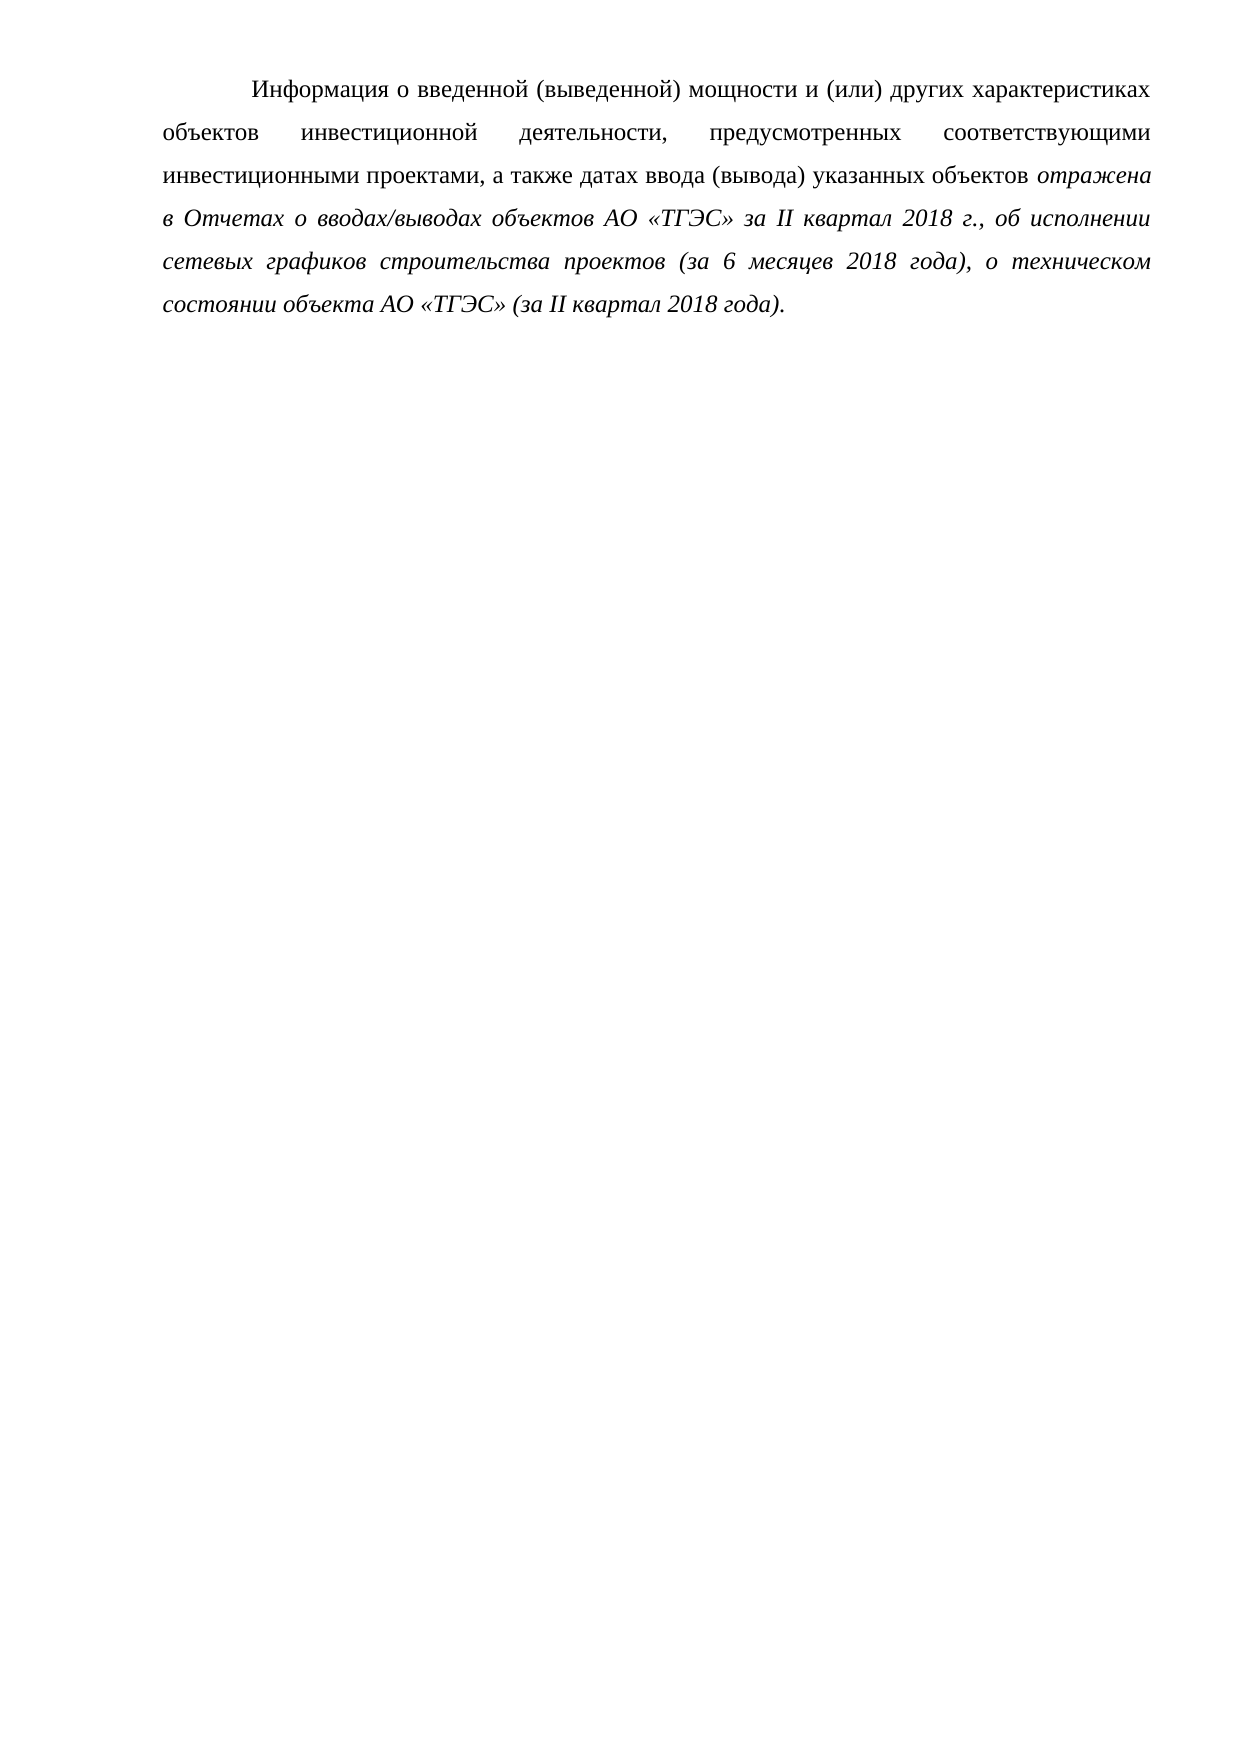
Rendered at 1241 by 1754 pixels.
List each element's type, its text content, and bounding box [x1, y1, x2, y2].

text Информация о введенной (выведенной) мощности и (или) других характеристиках объектов инвестиционной деятельности, предусмотренных соответствующими инвестиционными проектами, а также датах ввода (вывода) указанных объектов отражена в Отчетах о вводах/выводах объектов АО «ТГЭС» за II квартал 2018 г., об исполнении сетевых графиков строительства проектов (за 6 месяцев 2018 года), о техническом состоянии объекта АО «ТГЭС» (за II квартал 2018 года). [162, 74, 1152, 318]
